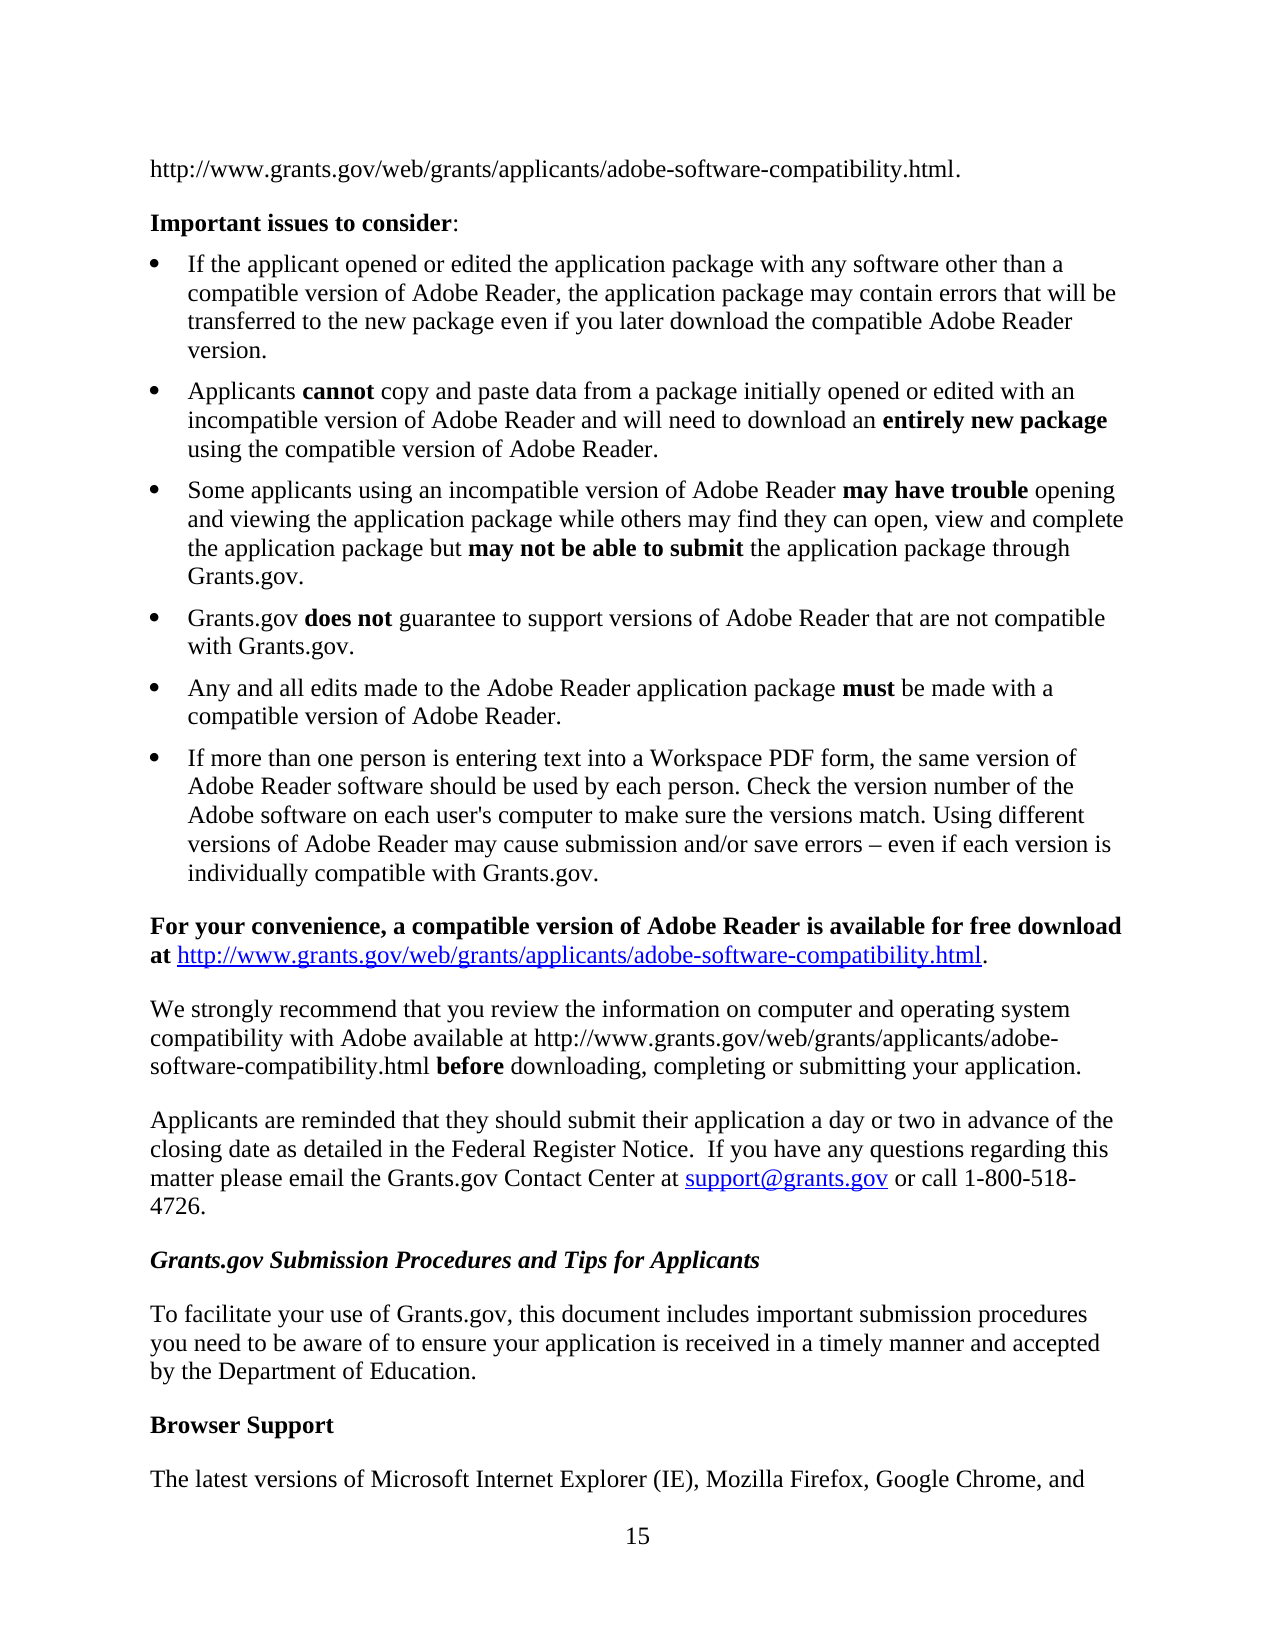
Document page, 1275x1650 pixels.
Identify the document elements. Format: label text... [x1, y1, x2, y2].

list Any and all edits made to the Adobe Reader application package must be made with a compatible version of Adobe Reader. [150, 673, 1125, 730]
list If the applicant opened or edited the application package with any software other than a compatible version of Adobe Reader, the application package may contain errors that will be transferred to the new package even if you later download the compatible Adobe Reader version. [150, 249, 1125, 364]
text Grants.gov Submission Procedures and Tips for Applicants [150, 1245, 1125, 1274]
list If more than one person is entering text into a Workspace PDF form, the same version of Adobe Reader software should be used by each person. Check the version number of the Adobe software on each user's computer to make sure the versions match. Using different versions of Adobe Reader may cause submission and/or save errors – even if each version is individually compatible with Grants.gov. [150, 743, 1125, 886]
text Browser Support [150, 1410, 1125, 1439]
list Applicants cannot copy and paste data from a package initially opened or edited with an incompatible version of Adobe Reader and will need to download an entirely new package using the compatible version of Adobe Reader. [150, 376, 1125, 463]
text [150, 154, 1125, 183]
text Important issues to consider: [150, 208, 1125, 236]
list Some applicants using an incompatible version of Adobe Reader may have trouble opening and viewing the application package while others may find they can open, view and complete the application package but may not be able to submit the application package through Grants.gov. [150, 475, 1125, 590]
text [150, 1464, 1125, 1493]
text We strongly recommend that you review the information on computer and operating system compatibility with Adobe available at http://www.grants.gov/web/grants/applicants/adobe-software-compatibility.html before downloading, completing or submitting your application. [150, 994, 1125, 1080]
text Applicants are reminded that they should submit their application a day or two in advance of the closing date as detailed in the Federal Register Notice. If you have any questions regarding this matter please email the Grants.gov Contact Center at support@grants.gov or call 1-800-518-4726. [150, 1105, 1125, 1220]
list Grants.gov does not guarantee to support versions of Adobe Reader that are not compatible with Grants.gov. [150, 603, 1125, 660]
text To facilitate your use of Grants.gov, this document includes important submission procedures you need to be aware of to ensure your application is received in a timely manner and accepted by the Department of Education. [150, 1299, 1125, 1385]
text For your convenience, a compatible version of Adobe Reader is available for free download at http://www.grants.gov/web/grants/applicants/adobe-software-compatibility.html. [150, 911, 1125, 969]
